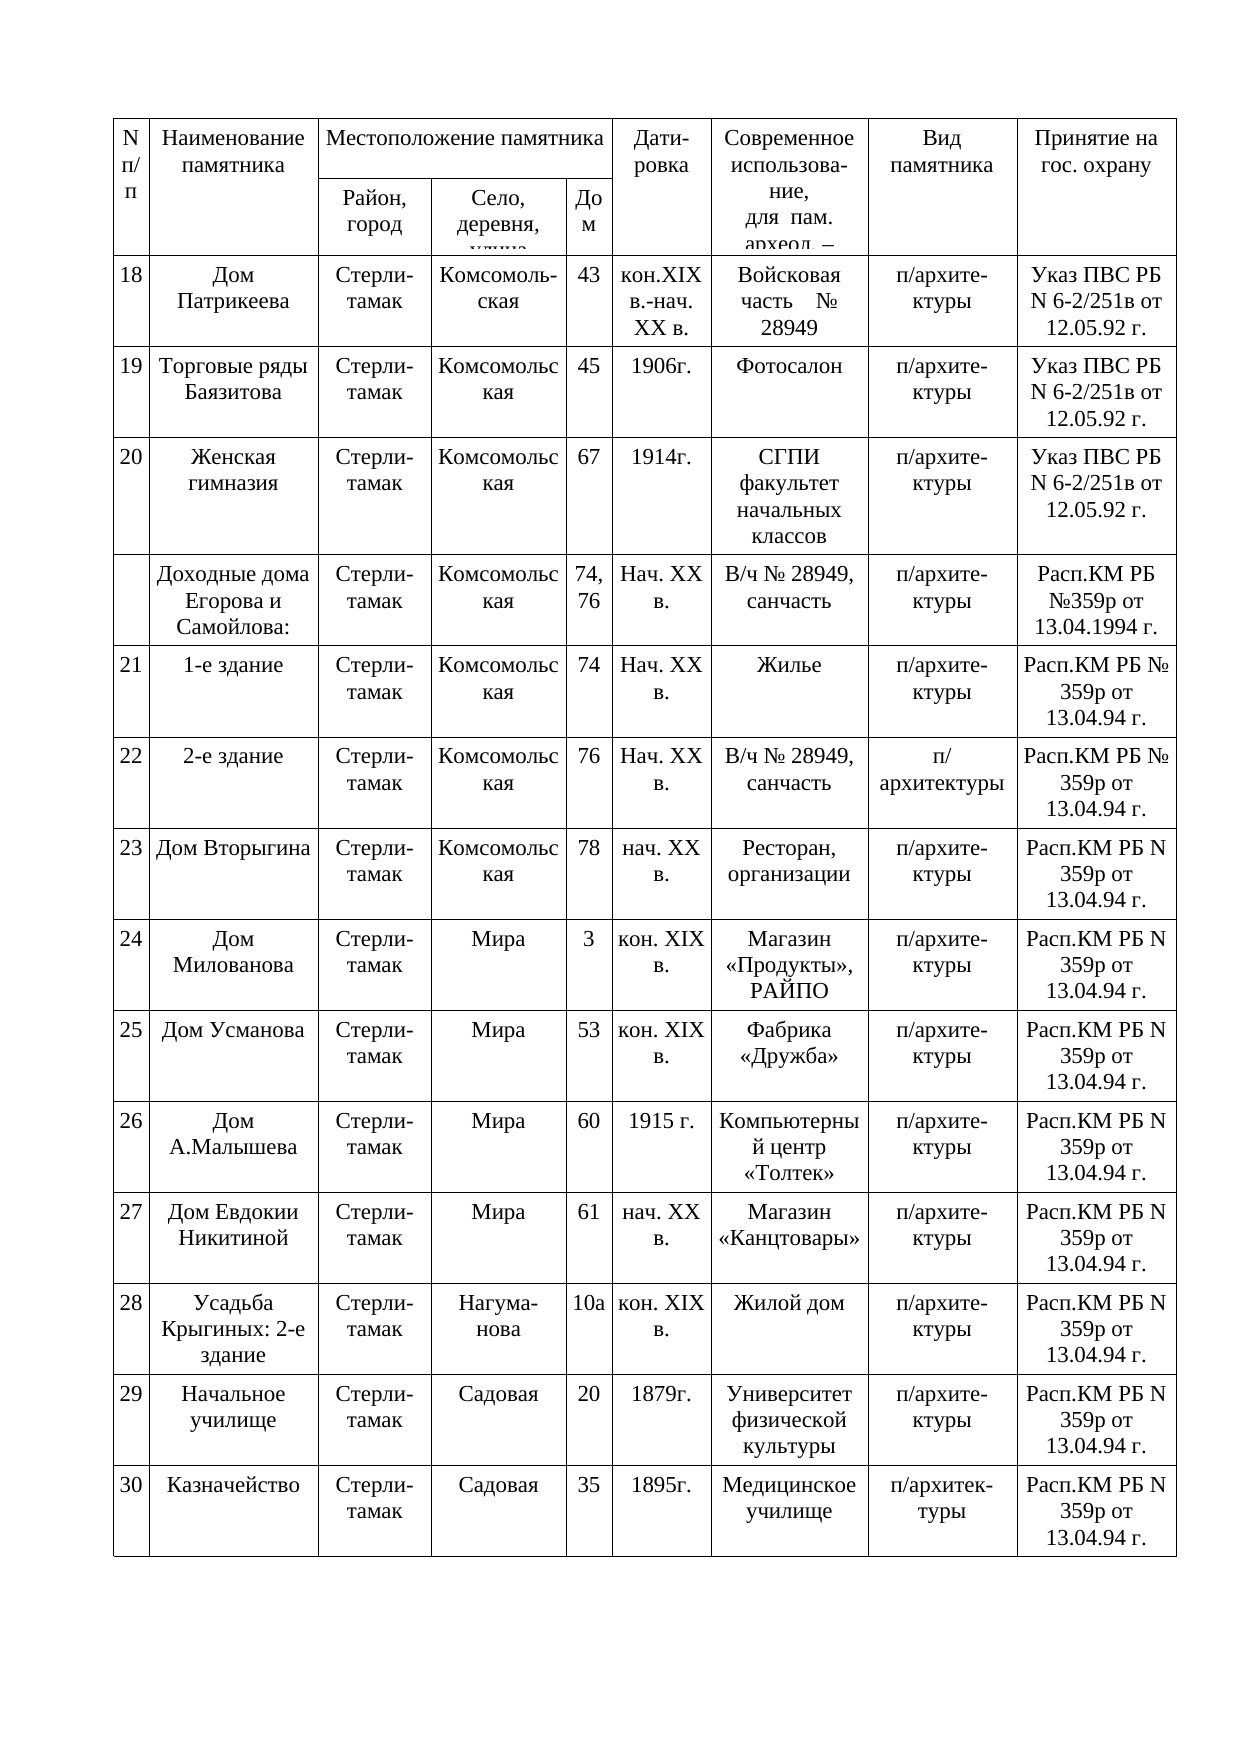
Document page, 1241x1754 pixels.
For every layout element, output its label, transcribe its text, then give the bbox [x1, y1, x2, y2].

table_cell 22 [114, 738, 149, 827]
table_cell Расп.КМ РБ N 359р от 13.04.94 г. [1018, 829, 1176, 918]
table_cell Комсомольская [432, 738, 566, 827]
table_cell Стерли-тамак [319, 256, 431, 346]
table_cell п/архите-ктуры [869, 1284, 1017, 1374]
table_cell 30 [114, 1466, 149, 1556]
table_cell 74 [567, 646, 612, 736]
table_cell Стерли-тамак [319, 1466, 431, 1556]
table_cell Дом Милованова [150, 920, 318, 1009]
table_cell Дом Вторыгина [150, 829, 318, 918]
table_cell кон. XIX в. [613, 1284, 711, 1374]
table_header N п/п [114, 119, 149, 255]
table_cell Комсомольская [432, 438, 566, 554]
table_cell Указ ПВС РБ N 6-2/251в от 12.05.92 г. [1018, 438, 1176, 554]
table_cell Торговые ряды Баязитова [150, 347, 318, 437]
table_cell 2-е здание [150, 738, 318, 827]
table_cell п/архитектуры [869, 738, 1017, 827]
table_cell В/ч № 28949, санчасть [712, 555, 868, 645]
table_cell Нач. XX в. [613, 555, 711, 645]
table_cell Стерли-тамак [319, 738, 431, 827]
table_cell п/архите-ктуры [869, 1011, 1017, 1101]
table_cell 60 [567, 1102, 612, 1192]
table_cell Расп.КМ РБ №359р от 13.04.1994 г. [1018, 555, 1176, 645]
table_cell п/архите-ктуры [869, 256, 1017, 346]
table_cell Стерли-тамак [319, 1102, 431, 1192]
table_cell 67 [567, 438, 612, 554]
table_cell Стерли-тамак [319, 920, 431, 1009]
table_cell Расп.КМ РБ N 359р от 13.04.94 г. [1018, 1284, 1176, 1374]
table_cell Село, деревня, улица [432, 179, 566, 255]
table_cell Компьютерный центр «Толтек» [712, 1102, 868, 1192]
table_cell 1879г. [613, 1375, 711, 1465]
table_cell п/архите-ктуры [869, 920, 1017, 1009]
table_cell 45 [567, 347, 612, 437]
table_header Современное использова-ние, для пам. археол. – источник [712, 119, 868, 255]
table_cell Нач. XX в. [613, 646, 711, 736]
table_cell п/архите-ктуры [869, 1375, 1017, 1465]
table_cell Стерли-тамак [319, 555, 431, 645]
table_cell Комсомольская [432, 347, 566, 437]
table_cell п/архите-ктуры [869, 555, 1017, 645]
table_cell п/архите-ктуры [869, 646, 1017, 736]
table_cell нач. XX в. [613, 1193, 711, 1283]
table_cell Расп.КМ РБ N 359р от 13.04.94 г. [1018, 1375, 1176, 1465]
table_cell нач. XX в. [613, 829, 711, 918]
table_header Принятие на гос. охрану [1018, 119, 1176, 255]
table_cell Нагума-нова [432, 1284, 566, 1374]
table_cell Дом Усманова [150, 1011, 318, 1101]
table_cell Указ ПВС РБ N 6-2/251в от 12.05.92 г. [1018, 347, 1176, 437]
table_cell 25 [114, 1011, 149, 1101]
table_cell кон. XIX в. [613, 920, 711, 1009]
table_cell Университет физической культуры [712, 1375, 868, 1465]
table_cell 35 [567, 1466, 612, 1556]
table_cell Магазин «Продукты», РАЙПО [712, 920, 868, 1009]
table_cell Стерли-тамак [319, 646, 431, 736]
table_cell Дом А.Малышева [150, 1102, 318, 1192]
table_cell 76 [567, 738, 612, 827]
table_cell Садовая [432, 1466, 566, 1556]
table_cell 1-е здание [150, 646, 318, 736]
table_cell 1914г. [613, 438, 711, 554]
table_cell 28 [114, 1284, 149, 1374]
table_cell Жилье [712, 646, 868, 736]
table_cell 26 [114, 1102, 149, 1192]
table_cell Район, город [319, 179, 431, 255]
table_cell кон.XIX в.-нач. XX в. [613, 256, 711, 346]
table_cell Нач. XX в. [613, 738, 711, 827]
table_cell кон. XIX в. [613, 1011, 711, 1101]
table_cell 24 [114, 920, 149, 1009]
table_cell 74, 76 [567, 555, 612, 645]
table_cell Дом Евдокии Никитиной [150, 1193, 318, 1283]
table_cell Магазин «Канцтовары» [712, 1193, 868, 1283]
table_header Местоположение памятника [319, 119, 612, 177]
table_cell Стерли-тамак [319, 1011, 431, 1101]
table_cell п/архите-ктуры [869, 1102, 1017, 1192]
table_cell 18 [114, 256, 149, 346]
table_cell 61 [567, 1193, 612, 1283]
table_cell п/архите-ктуры [869, 347, 1017, 437]
table_header Наименование памятника [150, 119, 318, 255]
table_cell 1906г. [613, 347, 711, 437]
table_cell Ресторан, организации [712, 829, 868, 918]
table_cell Расп.КМ РБ № 359р от 13.04.94 г. [1018, 738, 1176, 827]
table_cell Начальное училище [150, 1375, 318, 1465]
table_cell Расп.КМ РБ N 359р от 13.04.94 г. [1018, 1011, 1176, 1101]
table_cell 20 [114, 438, 149, 554]
table_cell п/архите-ктуры [869, 829, 1017, 918]
table_cell Женская гимназия [150, 438, 318, 554]
table_cell 3 [567, 920, 612, 1009]
table_cell Медицинское училище [712, 1466, 868, 1556]
table_cell Расп.КМ РБ N 359р от 13.04.94 г. [1018, 1193, 1176, 1283]
table_cell 78 [567, 829, 612, 918]
table_cell 1895г. [613, 1466, 711, 1556]
table_cell Дом Патрикеева [150, 256, 318, 346]
table_cell Войсковая часть № 28949 [712, 256, 868, 346]
table_cell 27 [114, 1193, 149, 1283]
table_cell Фабрика «Дружба» [712, 1011, 868, 1101]
table_cell Садовая [432, 1375, 566, 1465]
table_cell Комсомольская [432, 555, 566, 645]
table_cell Стерли-тамак [319, 438, 431, 554]
table_header Вид памятника [869, 119, 1017, 255]
table_cell п/архите-ктуры [869, 1193, 1017, 1283]
table_cell Расп.КМ РБ № 359р от 13.04.94 г. [1018, 646, 1176, 736]
table_cell Комсомоль-ская [432, 256, 566, 346]
table_cell Стерли-тамак [319, 829, 431, 918]
table_cell СГПИ факультет начальных классов [712, 438, 868, 554]
table_cell Расп.КМ РБ N 359р от 13.04.94 г. [1018, 1102, 1176, 1192]
table_cell п/архите-ктуры [869, 438, 1017, 554]
table_header Дати- ровка [613, 119, 711, 255]
table_cell Мира [432, 1193, 566, 1283]
table_cell Стерли-тамак [319, 1193, 431, 1283]
table_cell 1915 г. [613, 1102, 711, 1192]
table_cell Комсомольская [432, 646, 566, 736]
table_cell Указ ПВС РБ N 6-2/251в от 12.05.92 г. [1018, 256, 1176, 346]
table_cell Расп.КМ РБ N 359р от 13.04.94 г. [1018, 1466, 1176, 1556]
table_cell Мира [432, 920, 566, 1009]
table_cell Стерли-тамак [319, 347, 431, 437]
table_cell 20 [567, 1375, 612, 1465]
table_cell Расп.КМ РБ N 359р от 13.04.94 г. [1018, 920, 1176, 1009]
table_cell Доходные дома Егорова и Самойлова: [150, 555, 318, 645]
table_cell Казначейство [150, 1466, 318, 1556]
table_cell Стерли-тамак [319, 1284, 431, 1374]
table_cell 53 [567, 1011, 612, 1101]
table_cell Фотосалон [712, 347, 868, 437]
table_cell Жилой дом [712, 1284, 868, 1374]
table_cell 10а [567, 1284, 612, 1374]
table_cell [114, 555, 149, 645]
table_cell п/архитек-туры [869, 1466, 1017, 1556]
table_cell Мира [432, 1011, 566, 1101]
table_cell Мира [432, 1102, 566, 1192]
table_cell 21 [114, 646, 149, 736]
table_cell В/ч № 28949, санчасть [712, 738, 868, 827]
table_cell Стерли-тамак [319, 1375, 431, 1465]
table_cell 43 [567, 256, 612, 346]
table_cell 19 [114, 347, 149, 437]
table_cell Усадьба Крыгиных: 2-е здание [150, 1284, 318, 1374]
table_cell Комсомольская [432, 829, 566, 918]
table_cell 23 [114, 829, 149, 918]
table_cell 29 [114, 1375, 149, 1465]
table_cell Дом [567, 179, 612, 255]
